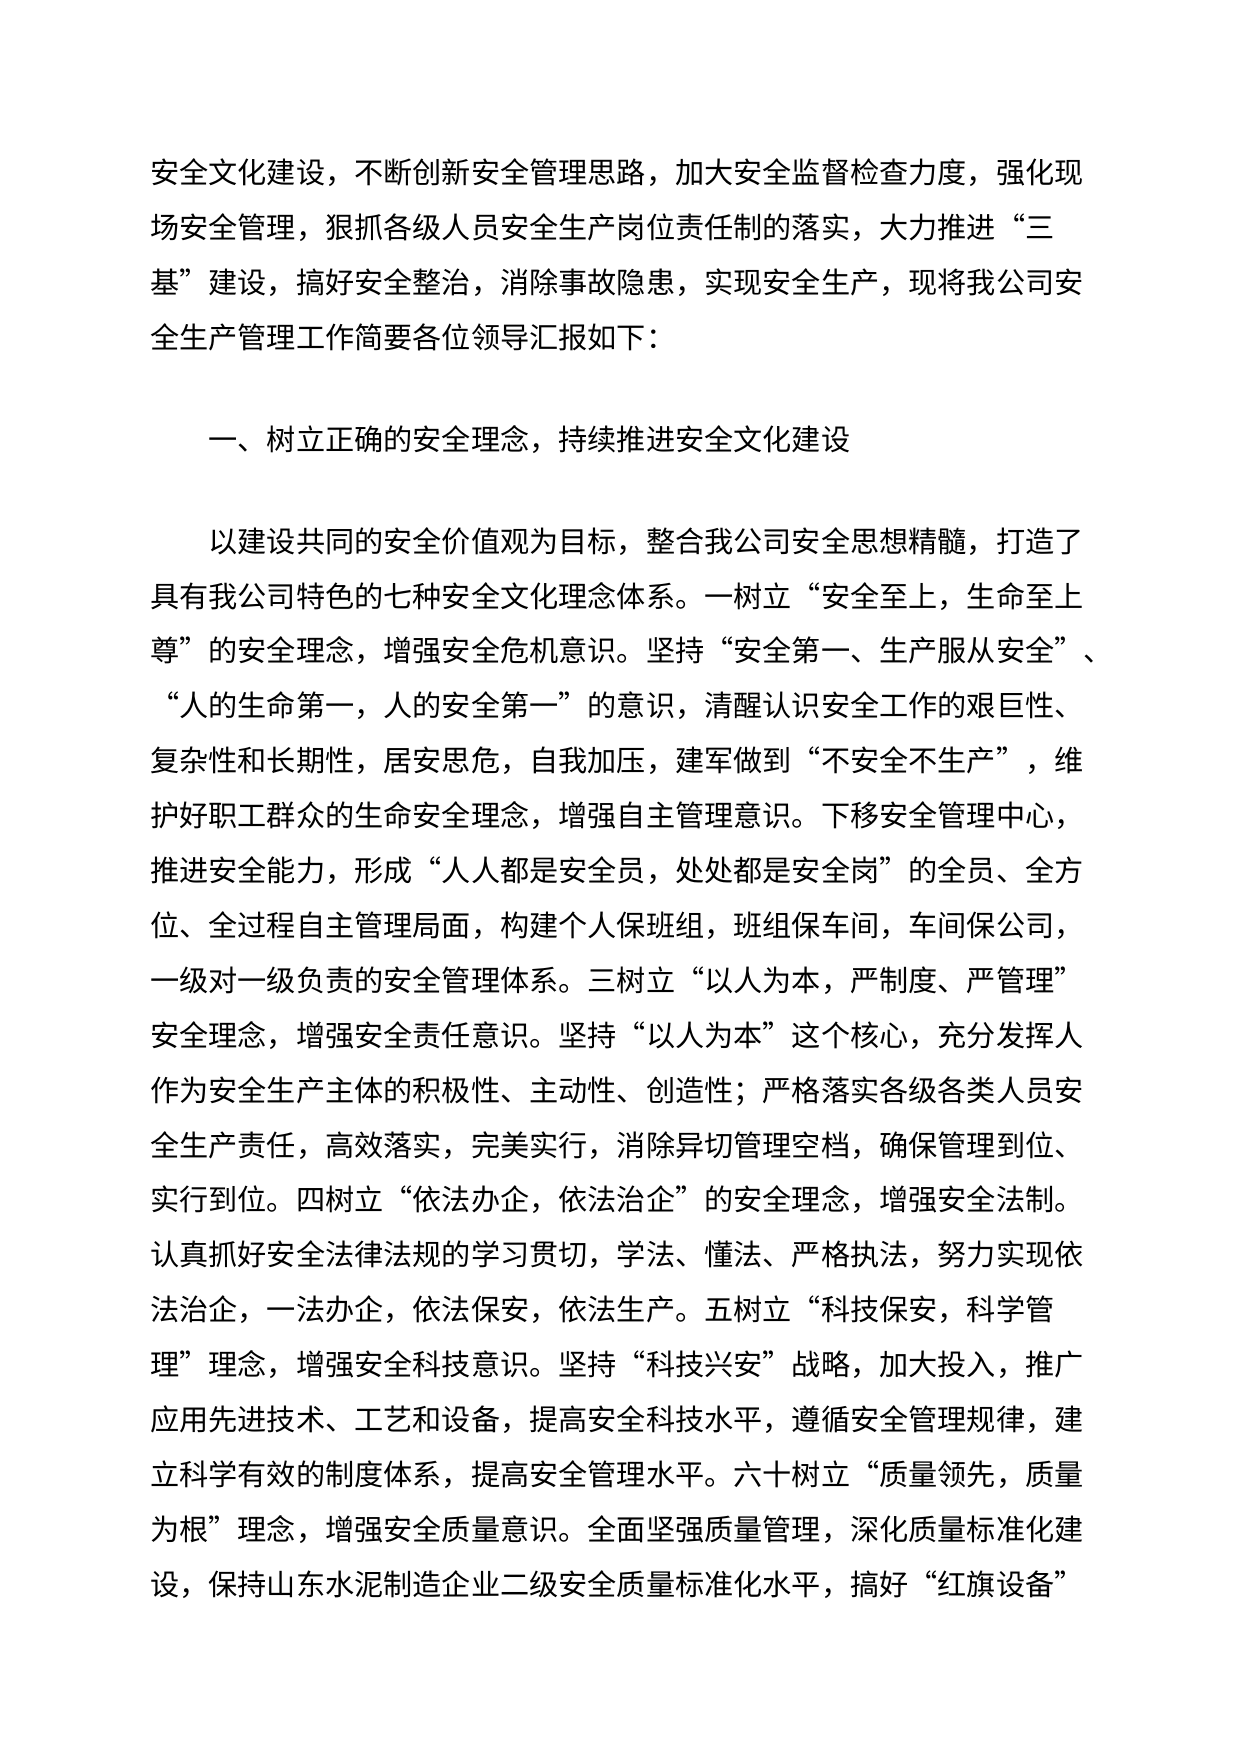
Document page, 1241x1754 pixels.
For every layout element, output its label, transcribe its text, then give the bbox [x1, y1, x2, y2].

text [150, 518, 1090, 1603]
text 一、树立正确的安全理念，持续推进安全文化建设 [150, 416, 1090, 459]
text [150, 150, 1090, 357]
